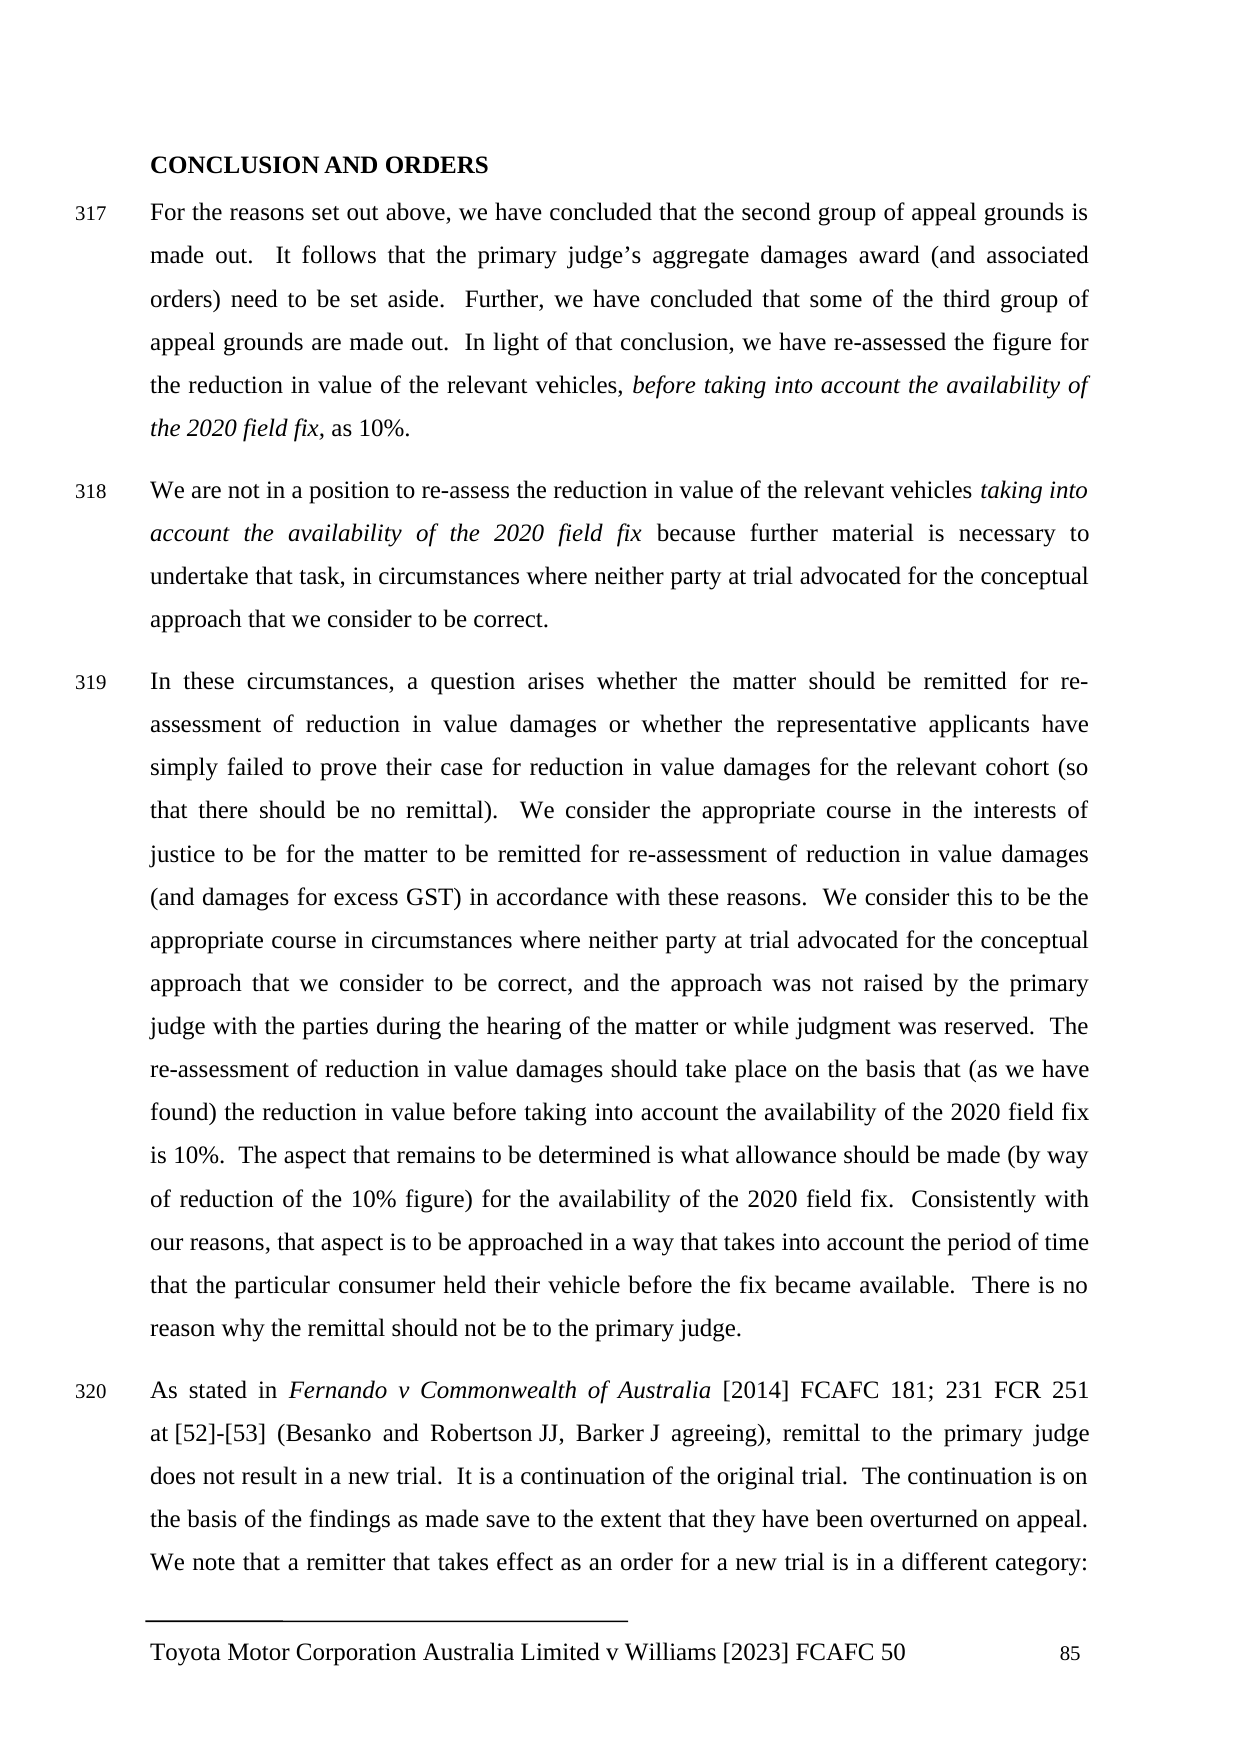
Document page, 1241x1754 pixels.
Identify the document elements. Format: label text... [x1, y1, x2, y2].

list We are not in a position to re-assess the reduction in value of the relevant vehicles taking into account the availability of the 2020 field fix because further material is necessary to undertake that task, in circumstances where neither party at trial advocated for the conceptual approach that we consider to be correct. [75, 475, 1090, 633]
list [75, 1375, 1090, 1576]
list In these circumstances, a question arises whether the matter should be remitted for re-assessment of reduction in value damages or whether the representative applicants have simply failed to prove their case for reduction in value damages for the relevant cohort (so that there should be no remittal). We consider the appropriate course in the interests of justice to be for the matter to be remitted for re-assessment of reduction in value damages (and damages for excess GST) in accordance with these reasons. We consider this to be the appropriate course in circumstances where neither party at trial advocated for the conceptual approach that we consider to be correct, and the approach was not raised by the primary judge with the parties during the hearing of the matter or while judgment was reserved. The re-assessment of reduction in value damages should take place on the basis that (as we have found) the reduction in value before taking into account the availability of the 2020 field fix is 10%. The aspect that remains to be determined is what allowance should be made (by way of reduction of the 10% figure) for the availability of the 2020 field fix. Consistently with our reasons, that aspect is to be approached in a way that takes into account the period of time that the particular consumer held their vehicle before the fix became available. There is no reason why the remittal should not be to the primary judge. [75, 666, 1090, 1342]
list For the reasons set out above, we have concluded that the second group of appeal grounds is made out. It follows that the primary judge’s aggregate damages award (and associated orders) need to be set aside. Further, we have concluded that some of the third group of appeal grounds are made out. In light of that conclusion, we have re-assessed the figure for the reduction in value of the relevant vehicles, before taking into account the availability of the 2020 field fix, as 10%. [75, 197, 1090, 442]
subtitle Conclusion and orders [150, 150, 1090, 179]
